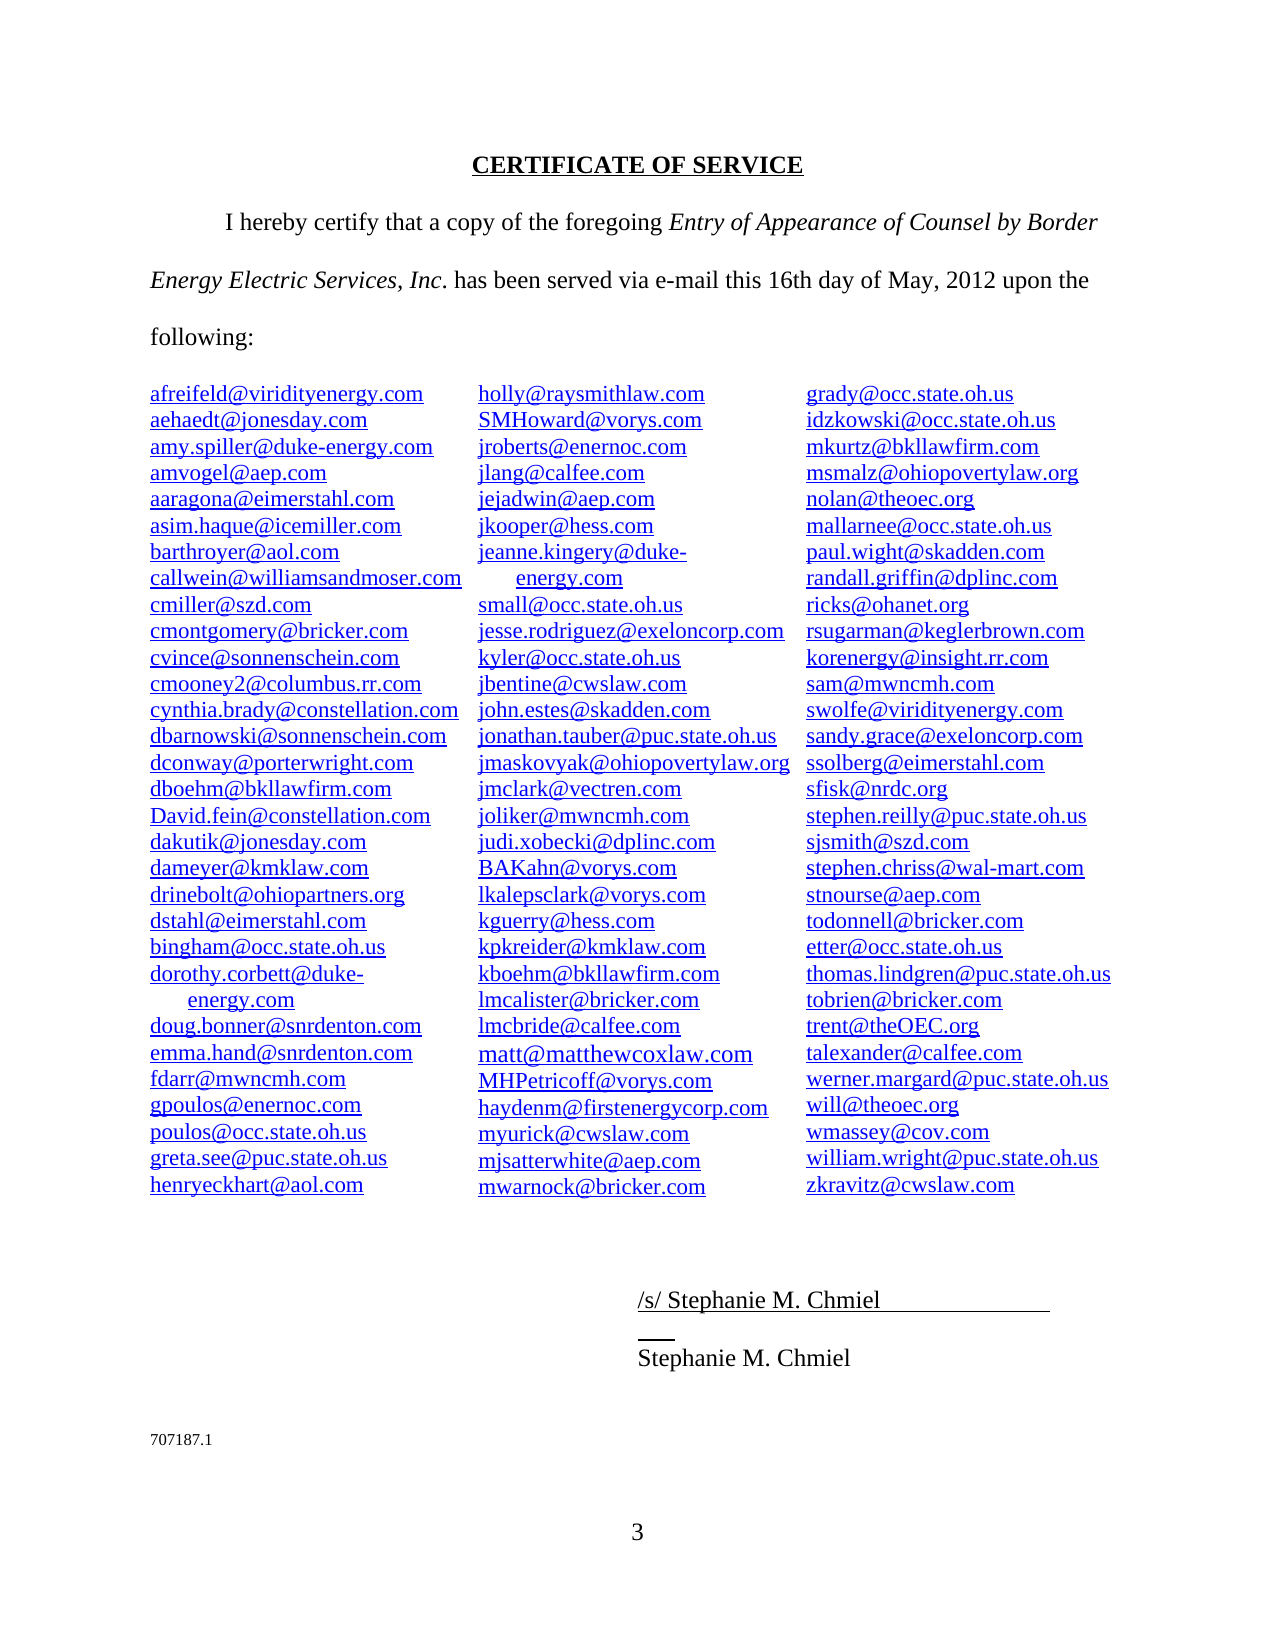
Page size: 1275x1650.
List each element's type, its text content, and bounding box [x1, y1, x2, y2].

text jeanne.kingery@duke- energy.com [478, 538, 797, 591]
text cynthia.brady@constellation.com [150, 696, 469, 723]
text paul.wight@skadden.com [806, 538, 1125, 564]
text jlang@calfee.com [478, 459, 797, 485]
text small@occ.state.oh.us [478, 591, 797, 617]
text aehaedt@jonesday.com [150, 406, 469, 433]
text jroberts@enernoc.com [478, 433, 797, 459]
text afreifeld@viridityenergy.com [150, 380, 469, 406]
text drinebolt@ohiopartners.org [150, 881, 469, 907]
text gpoulos@enernoc.com [150, 1092, 469, 1118]
text jesse.rodriguez@exeloncorp.com [478, 617, 797, 643]
text stnourse@aep.com [806, 881, 1125, 907]
text swolfe@viridityenergy.com [806, 696, 1125, 723]
text jmclark@vectren.com [478, 775, 797, 802]
text mallarnee@occ.state.oh.us [806, 512, 1125, 538]
text holly@raysmithlaw.com [478, 380, 797, 406]
text dakutik@jonesday.com [150, 828, 469, 854]
text grady@occ.state.oh.us [806, 380, 1125, 406]
text talexander@calfee.com [806, 1039, 1125, 1065]
text fdarr@mwncmh.com [150, 1065, 469, 1092]
text asim.haque@icemiller.com [150, 512, 469, 538]
text john.estes@skadden.com [478, 696, 797, 723]
text kguerry@hess.com [478, 907, 797, 933]
text aaragona@eimerstahl.com [150, 485, 469, 512]
text greta.see@puc.state.oh.us [150, 1144, 469, 1171]
text amvogel@aep.com [150, 459, 469, 485]
text matt@matthewcoxlaw.com [478, 1039, 797, 1068]
text jmaskovyak@ohiopovertylaw.org [478, 749, 797, 775]
text sfisk@nrdc.org [806, 775, 1125, 802]
text cmooney2@columbus.rr.com [150, 670, 469, 696]
text kboehm@bkllawfirm.com [478, 960, 797, 986]
text dconway@porterwright.com [150, 749, 469, 775]
text 707187.1 [150, 1429, 1125, 1448]
text jbentine@cwslaw.com [478, 670, 797, 696]
text myurick@cwslaw.com [478, 1120, 797, 1147]
text henryeckhart@aol.com [150, 1171, 469, 1197]
text dorothy.corbett@duke- energy.com [150, 960, 469, 1012]
text todonnell@bricker.com [806, 907, 1125, 933]
text BAKahn@vorys.com [478, 854, 797, 881]
text dstahl@eimerstahl.com [150, 907, 469, 933]
text kpkreider@kmklaw.com [478, 933, 797, 960]
text lkalepsclark@vorys.com [478, 881, 797, 907]
text sam@mwncmh.com [806, 670, 1125, 696]
text trent@theOEC.org [806, 1012, 1125, 1039]
text sandy.grace@exeloncorp.com [806, 723, 1125, 749]
text dboehm@bkllawfirm.com [150, 775, 469, 802]
text william.wright@puc.state.oh.us [806, 1144, 1125, 1171]
text callwein@williamsandmoser.com [150, 564, 469, 591]
text doug.bonner@snrdenton.com [150, 1012, 469, 1039]
text cmontgomery@bricker.com [150, 617, 469, 643]
text joliker@mwncmh.com [478, 802, 797, 828]
text kyler@occ.state.oh.us [478, 643, 797, 670]
text randall.griffin@dplinc.com [806, 564, 1125, 591]
text idzkowski@occ.state.oh.us [806, 406, 1125, 433]
text bingham@occ.state.oh.us [150, 933, 469, 960]
text cmiller@szd.com [150, 591, 469, 617]
text rsugarman@keglerbrown.com [806, 617, 1125, 643]
text poulos@occ.state.oh.us [150, 1118, 469, 1144]
text MHPetricoff@vorys.com [478, 1068, 797, 1094]
text lmcalister@bricker.com [478, 986, 797, 1012]
text barthroyer@aol.com [150, 538, 469, 564]
text wmassey@cov.com [806, 1118, 1125, 1144]
text jonathan.tauber@puc.state.oh.us [478, 723, 797, 749]
text dbarnowski@sonnenschein.com [150, 723, 469, 749]
text amy.spiller@duke-energy.com [150, 433, 469, 459]
text David.fein@constellation.com [150, 802, 469, 828]
text CERTIFICATE OF SERVICE [150, 150, 1125, 179]
text Stephanie M. Chmiel [637, 1343, 1125, 1372]
text ssolberg@eimerstahl.com [806, 749, 1125, 775]
text emma.hand@snrdenton.com [150, 1039, 469, 1065]
text will@theoec.org [806, 1092, 1125, 1118]
text SMHoward@vorys.com [478, 406, 797, 433]
text nolan@theoec.org [806, 485, 1125, 512]
text stephen.reilly@puc.state.oh.us [806, 802, 1125, 828]
text zkravitz@cwslaw.com [806, 1171, 1125, 1197]
text dameyer@kmklaw.com [150, 854, 469, 881]
text thomas.lindgren@puc.state.oh.us [806, 960, 1125, 986]
text stephen.chriss@wal-mart.com [806, 854, 1125, 881]
text jejadwin@aep.com [478, 485, 797, 512]
text werner.margard@puc.state.oh.us [806, 1065, 1125, 1092]
text mwarnock@bricker.com [478, 1173, 797, 1199]
text haydenm@firstenergycorp.com [478, 1094, 797, 1120]
text mkurtz@bkllawfirm.com [806, 433, 1125, 459]
text judi.xobecki@dplinc.com [478, 828, 797, 854]
text mjsatterwhite@aep.com [478, 1147, 797, 1173]
text lmcbride@calfee.com [478, 1012, 797, 1039]
text I hereby certify that a copy of the foregoing Entry of Appearance of Counsel by Border Energy Electric Services, Inc. has been served via e-mail this 16th day of May, 2012 upon the following: [150, 207, 1125, 351]
text ricks@ohanet.org [806, 591, 1125, 617]
text /s/ Stephanie M. Chmiel [637, 1286, 1125, 1343]
text cvince@sonnenschein.com [150, 643, 469, 670]
text sjsmith@szd.com [806, 828, 1125, 854]
text etter@occ.state.oh.us [806, 933, 1125, 960]
text korenergy@insight.rr.com [806, 643, 1125, 670]
text jkooper@hess.com [478, 512, 797, 538]
text msmalz@ohiopovertylaw.org [806, 459, 1125, 485]
text tobrien@bricker.com [806, 986, 1125, 1012]
